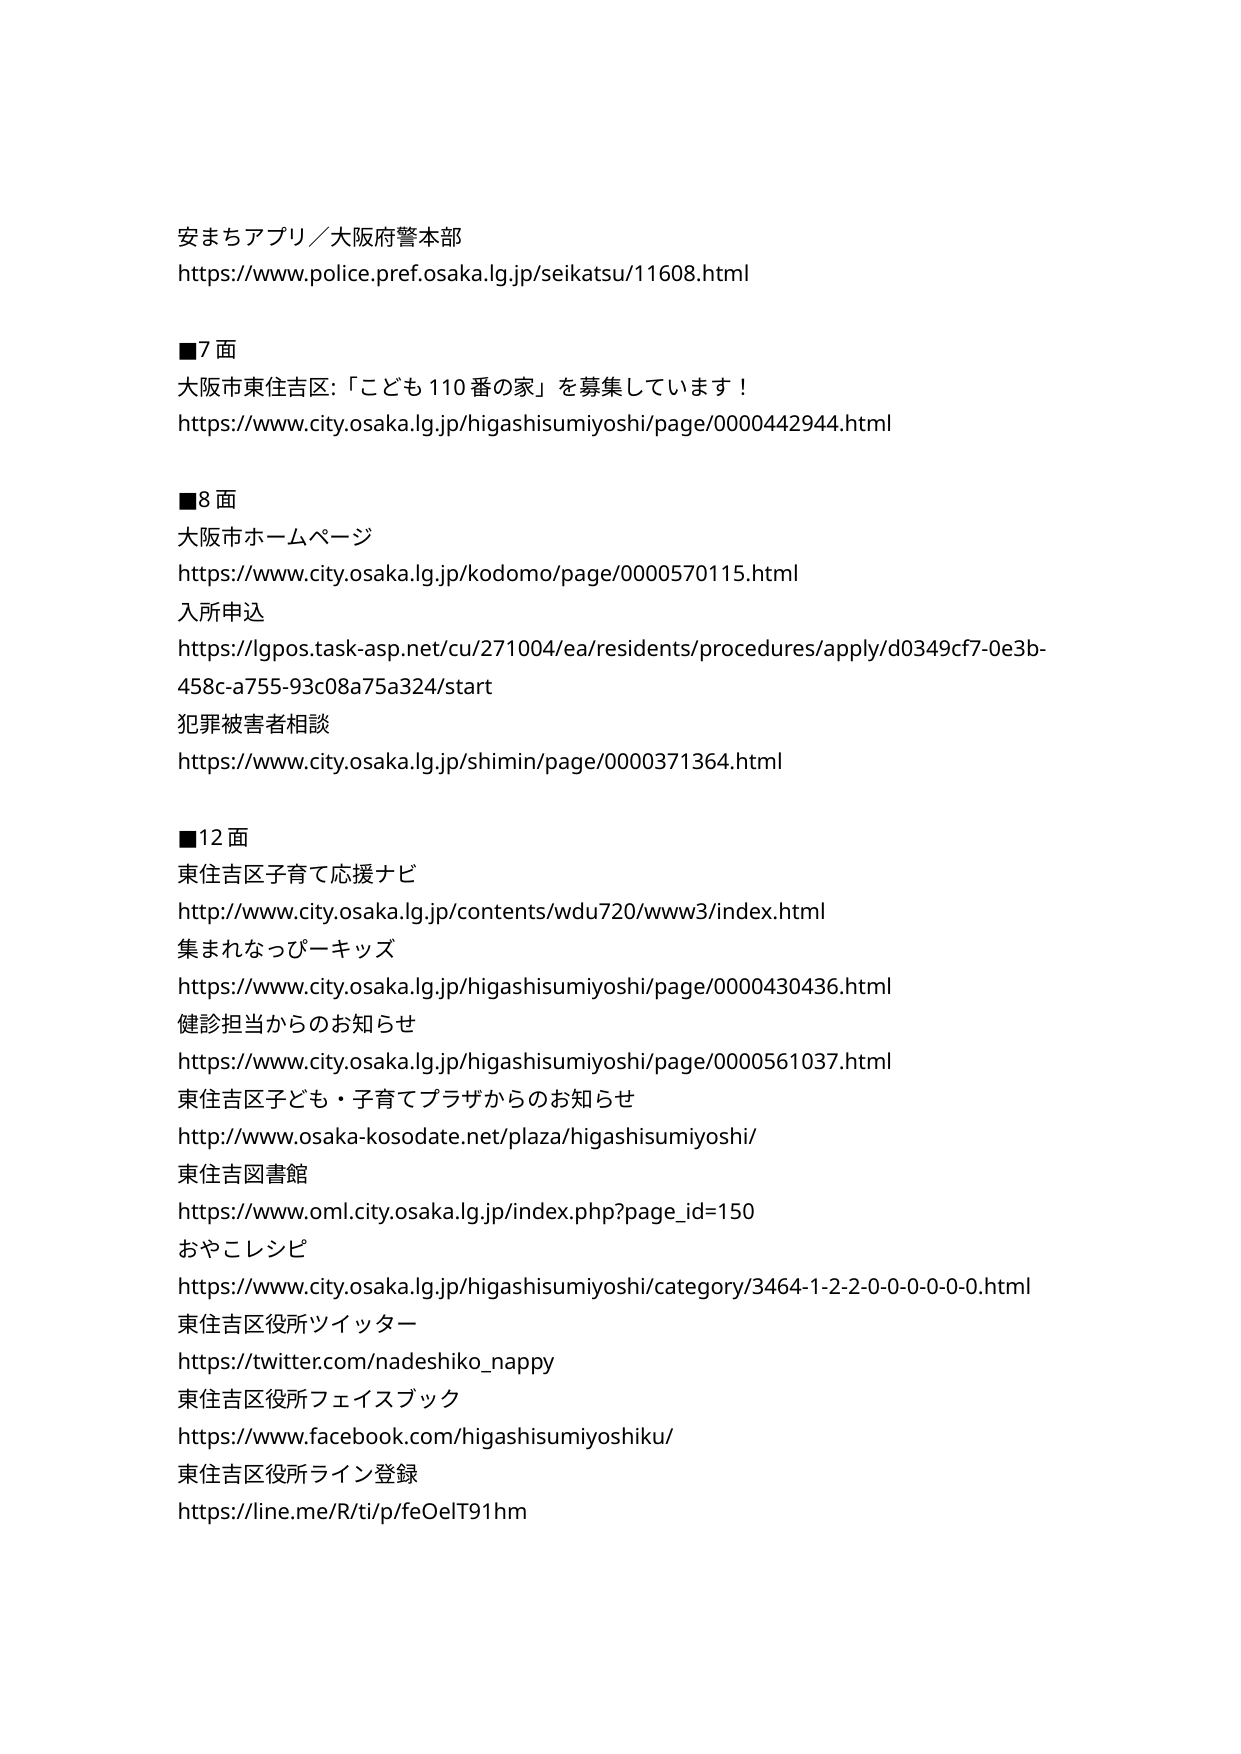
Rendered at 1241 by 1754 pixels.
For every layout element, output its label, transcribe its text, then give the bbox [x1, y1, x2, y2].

text https://www.city.osaka.lg.jp/shimin/page/0000371364.html [177, 742, 1063, 779]
text https://www.oml.city.osaka.lg.jp/index.php?page_id=150 [177, 1192, 1063, 1229]
text 犯罪被害者相談 [177, 704, 1063, 742]
text 健診担当からのお知らせ [177, 1004, 1063, 1042]
text 東住吉区役所ツイッター [177, 1304, 1063, 1342]
text https://www.city.osaka.lg.jp/higashisumiyoshi/page/0000430436.html [177, 967, 1063, 1004]
text http://www.city.osaka.lg.jp/contents/wdu720/www3/index.html [177, 892, 1063, 929]
text https://www.police.pref.osaka.lg.jp/seikatsu/11608.html [177, 254, 1063, 292]
text ■8面 [177, 479, 1063, 517]
text https://www.city.osaka.lg.jp/kodomo/page/0000570115.html [177, 554, 1063, 592]
text https://www.facebook.com/higashisumiyoshiku/ [177, 1417, 1063, 1454]
text 東住吉区役所フェイスブック [177, 1379, 1063, 1417]
text https://www.city.osaka.lg.jp/higashisumiyoshi/page/0000561037.html [177, 1042, 1063, 1079]
text https://lgpos.task-asp.net/cu/271004/ea/residents/procedures/apply/d0349cf7-0e3b-458c-a755-93c08a75a324/start [177, 629, 1063, 704]
text ■12面 [177, 817, 1063, 854]
text 安まちアプリ／大阪府警本部 [177, 217, 1063, 254]
text 東住吉区子育て応援ナビ [177, 854, 1063, 892]
text 集まれなっぴーキッズ [177, 929, 1063, 967]
text ■7面 [177, 329, 1063, 367]
text https://www.city.osaka.lg.jp/higashisumiyoshi/category/3464-1-2-2-0-0-0-0-0-0.html [177, 1267, 1063, 1304]
text http://www.osaka-kosodate.net/plaza/higashisumiyoshi/ [177, 1117, 1063, 1154]
text 大阪市ホームページ [177, 517, 1063, 554]
text https://twitter.com/nadeshiko_nappy [177, 1342, 1063, 1379]
text 大阪市東住吉区:「こども110番の家」を募集しています！ [177, 367, 1063, 404]
text 入所申込 [177, 592, 1063, 629]
text 東住吉区役所ライン登録 [177, 1454, 1063, 1492]
text おやこレシピ [177, 1229, 1063, 1267]
text 東住吉図書館 [177, 1154, 1063, 1192]
text https://line.me/R/ti/p/feOelT91hm [177, 1492, 1063, 1529]
text https://www.city.osaka.lg.jp/higashisumiyoshi/page/0000442944.html [177, 404, 1063, 442]
text 東住吉区子ども・子育てプラザからのお知らせ [177, 1079, 1063, 1117]
